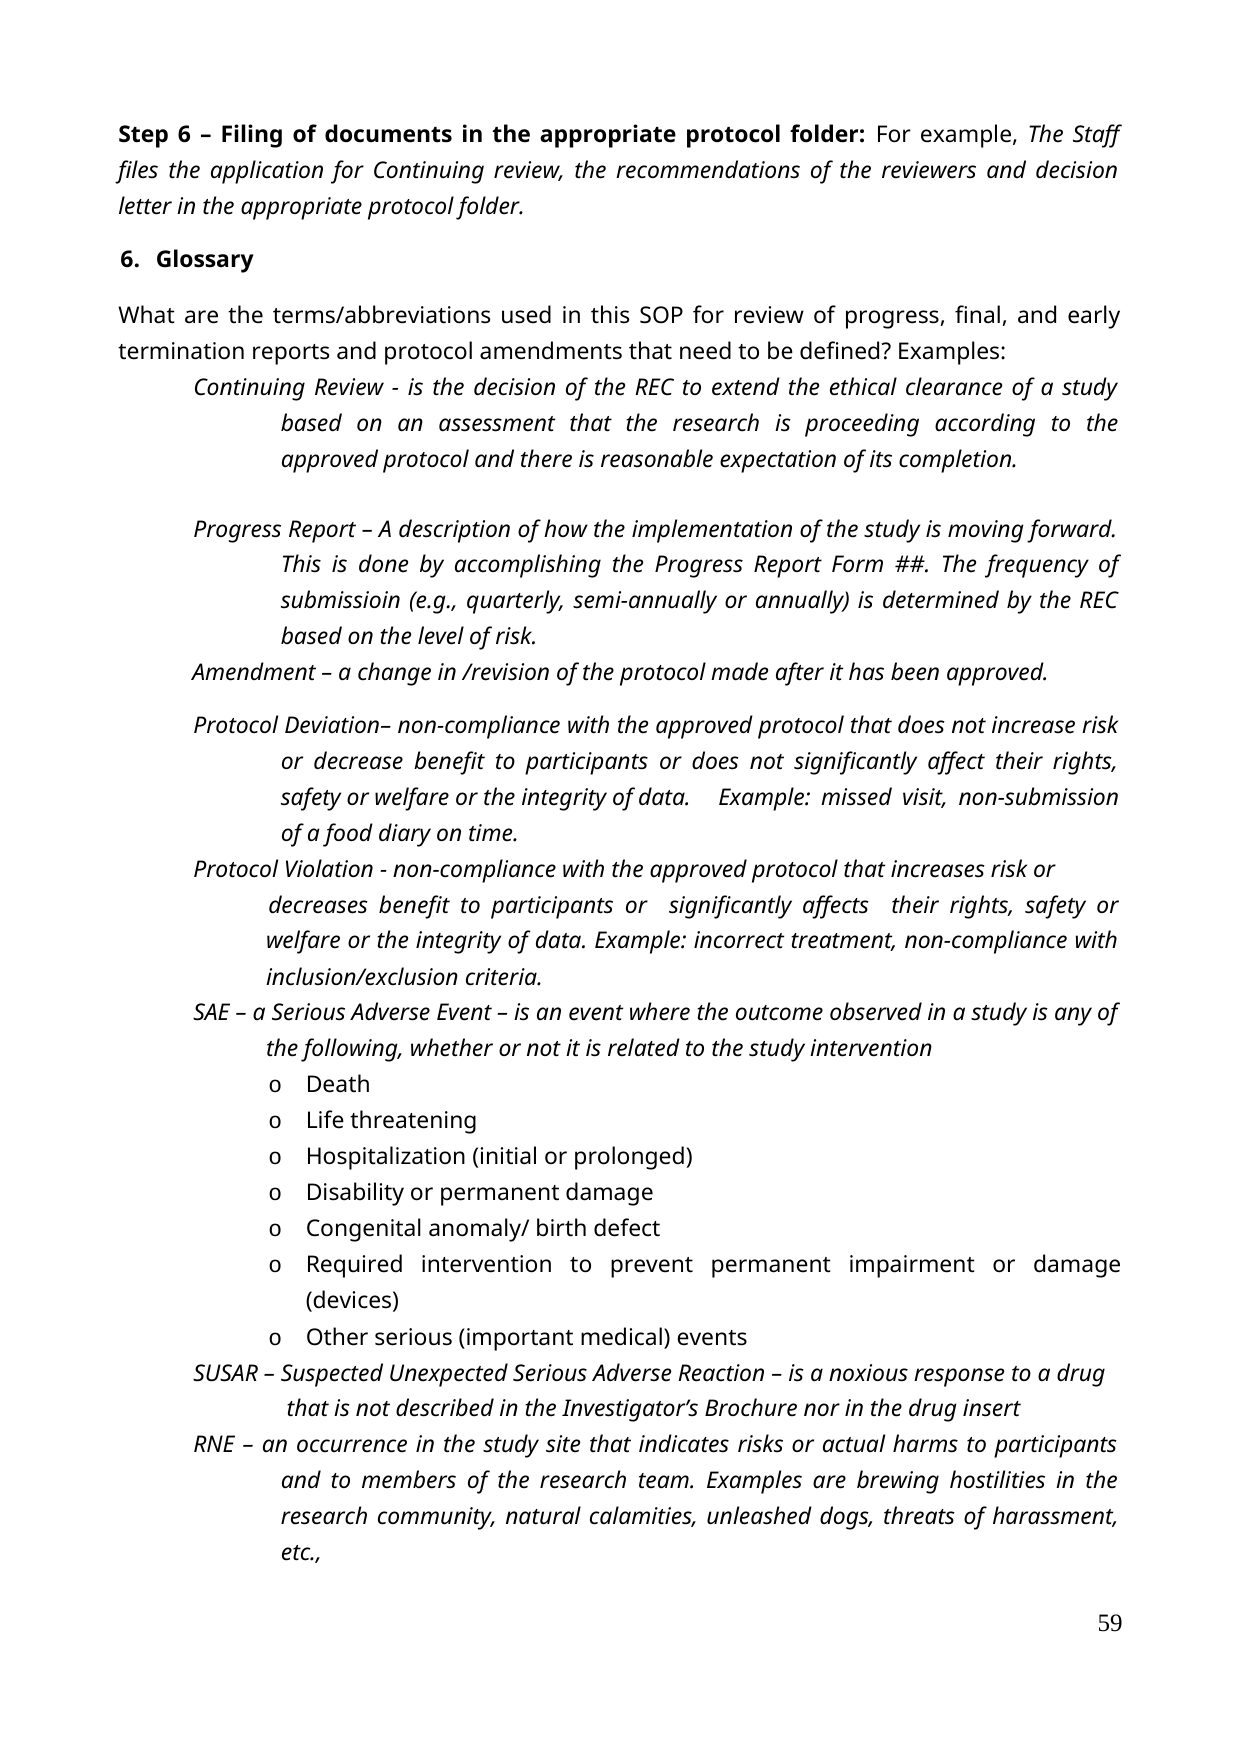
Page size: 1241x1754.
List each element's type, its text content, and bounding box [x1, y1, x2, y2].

list Other serious (important medical) events [268, 1320, 1122, 1352]
text RNE – an occurrence in the study site that indicates risks or actual harms to participants and to members of the research team. Examples are brewing hostilities in the research community, natural calamities, unleashed dogs, threats of harassment, etc., [193, 1428, 1122, 1567]
list Disability or permanent damage [268, 1176, 1122, 1208]
text SAE – a Serious Adverse Event – is an event where the outcome observed in a study is any of the following, whether or not it is related to the study intervention [193, 996, 1122, 1063]
text decreases benefit to participants or significantly affects their rights, safety or welfare or the integrity of data. Example: incorrect treatment, non-compliance with inclusion/exclusion criteria. [266, 888, 1122, 992]
list Glossary [120, 243, 1122, 274]
list Death [268, 1068, 1122, 1099]
text What are the terms/abbreviations used in this SOP for review of progress, final, and early termination reports and protocol amendments that need to be defined? Examples: [118, 299, 1122, 367]
list Congenital anomaly/ birth defect [268, 1212, 1122, 1244]
text Amendment – a change in /revision of the protocol made after it has been approved. [192, 656, 1122, 687]
text Progress Report – A description of how the implementation of the study is moving forward. This is done by accomplishing the Progress Report Form ##. The frequency of submissioin (e.g., quarterly, semi-annually or annually) is determined by the REC based on the level of risk. [193, 512, 1122, 652]
text Step 6 – Filing of documents in the appropriate protocol folder: For example, The Staff files the application for Continuing review, the recommendations of the reviewers and decision letter in the appropriate protocol folder. [118, 118, 1122, 221]
text Protocol Deviation– non-compliance with the approved protocol that does not increase risk or decrease benefit to participants or does not significantly affect their rights, safety or welfare or the integrity of data. Example: missed visit, non-submission of a food diary on time. [193, 709, 1122, 848]
list Life threatening [268, 1104, 1122, 1136]
text Continuing Review - is the decision of the REC to extend the ethical clearance of a study based on an assessment that the research is proceeding according to the approved protocol and there is reasonable expectation of its completion. [193, 371, 1122, 474]
list Required intervention to prevent permanent impairment or damage (devices) [268, 1248, 1122, 1316]
list Hospitalization (initial or prolonged) [268, 1140, 1122, 1172]
text SUSAR – Suspected Unexpected Serious Adverse Reaction – is a noxious response to a drug [193, 1356, 1122, 1388]
text that is not described in the Investigator’s Brochure nor in the drug insert [281, 1392, 1122, 1424]
text Protocol Violation - non-compliance with the approved protocol that increases risk or [193, 853, 1122, 884]
